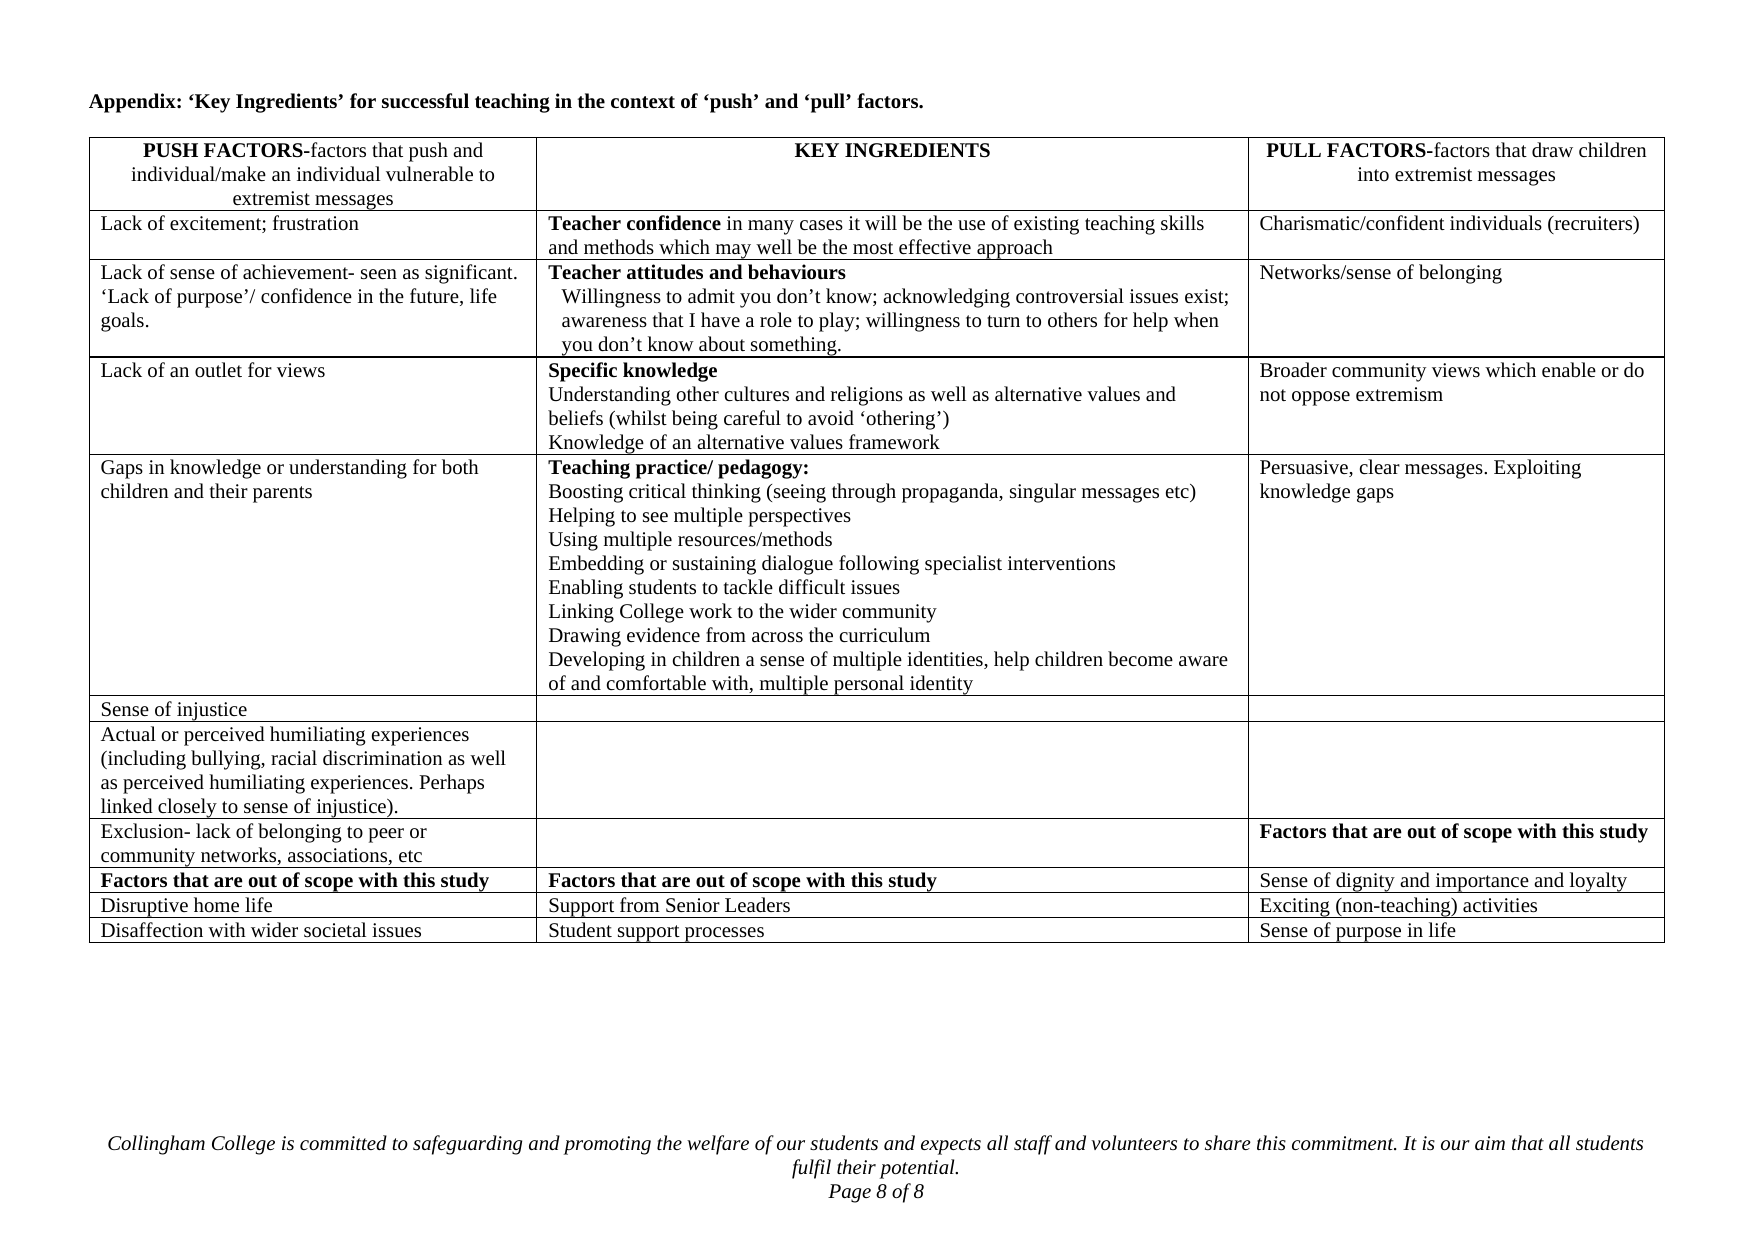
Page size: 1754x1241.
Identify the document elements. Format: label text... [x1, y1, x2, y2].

table_cell Disaffection with wider societal issues [90, 918, 536, 942]
table_cell Charismatic/confident individuals (recruiters) [1249, 211, 1664, 259]
table_cell Persuasive, clear messages. Exploiting knowledge gaps [1249, 455, 1664, 695]
table_cell Sense of injustice [90, 696, 536, 721]
table_cell Disruptive home life [90, 893, 536, 917]
table_header PULL FACTORS-factors that draw children into extremist messages [1249, 138, 1664, 210]
table_cell Exclusion- lack of belonging to peer or community networks, associations, etc [90, 819, 536, 867]
table_cell Factors that are out of scope with this study [1249, 819, 1664, 867]
table_cell Actual or perceived humiliating experiences (including bullying, racial discrimination as well as perceived humiliating experiences. Perhaps linked closely to sense of injustice). [90, 722, 536, 818]
table_cell Gaps in knowledge or understanding for both children and their parents [90, 455, 536, 695]
table_header PUSH FACTORS-factors that push and individual/make an individual vulnerable to extremist messages [90, 138, 536, 210]
table_cell Lack of sense of achievement- seen as significant. ‘Lack of purpose’/ confidence in the future, life goals. [90, 260, 536, 356]
text Appendix: ‘Key Ingredients’ for successful teaching in the context of ‘push’ and ‘pull’ factors. [89, 89, 1665, 113]
table_cell Broader community views which enable or do not oppose extremism [1249, 358, 1664, 454]
table_cell [537, 722, 1248, 818]
table_cell Factors that are out of scope with this study [90, 868, 536, 892]
table_cell Specific knowledge Understanding other cultures and religions as well as alternative values and beliefs (whilst being careful to avoid ‘othering’) Knowledge of an alternative values framework [537, 358, 1248, 454]
table_cell [537, 696, 1248, 721]
table_cell Teacher confidence in many cases it will be the use of existing teaching skills and methods which may well be the most effective approach [537, 211, 1248, 259]
table_cell [1249, 722, 1664, 818]
table_cell Teaching practice/ pedagogy: Boosting critical thinking (seeing through propaganda, singular messages etc) Helping to see multiple perspectives Using multiple resources/methods Embedding or sustaining dialogue following specialist interventions Enabling students to tackle difficult issues Linking College work to the wider community Drawing evidence from across the curriculum Developing in children a sense of multiple identities, help children become aware of and comfortable with, multiple personal identity [537, 455, 1248, 695]
table_cell Lack of an outlet for views [90, 358, 536, 454]
table_cell Sense of purpose in life [1249, 918, 1664, 942]
table_cell Exciting (non-teaching) activities [1249, 893, 1664, 917]
table_cell [1249, 696, 1664, 721]
table_cell Networks/sense of belonging [1249, 260, 1664, 356]
table_cell Sense of dignity and importance and loyalty [1249, 868, 1664, 892]
table_cell Student support processes [537, 918, 1248, 942]
table_cell Factors that are out of scope with this study [537, 868, 1248, 892]
table_cell Lack of excitement; frustration [90, 211, 536, 259]
table_cell Support from Senior Leaders [537, 893, 1248, 917]
table_header KEY INGREDIENTS [537, 138, 1248, 210]
table_cell [537, 819, 1248, 867]
table_cell Teacher attitudes and behaviours Willingness to admit you don’t know; acknowledging controversial issues exist; awareness that I have a role to play; willingness to turn to others for help when you don’t know about something. [537, 260, 1248, 356]
